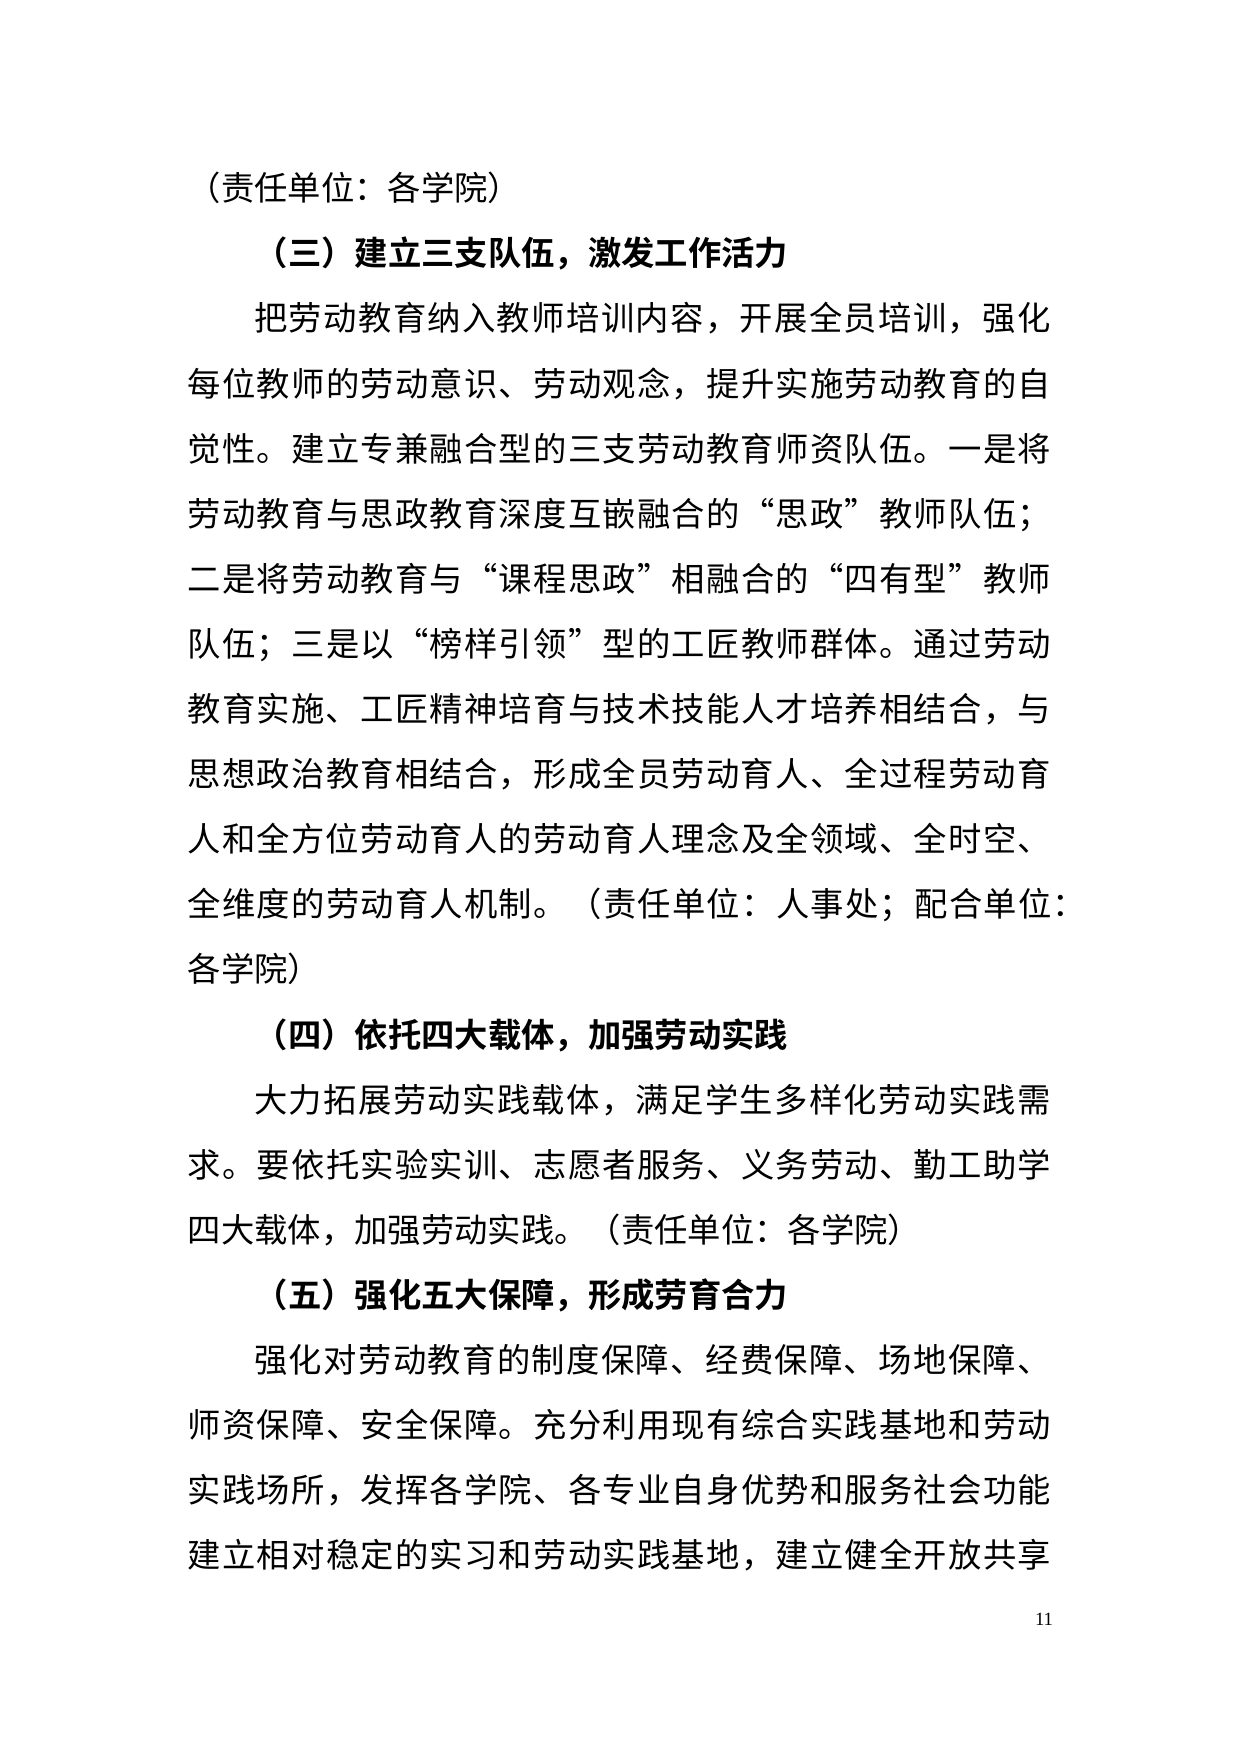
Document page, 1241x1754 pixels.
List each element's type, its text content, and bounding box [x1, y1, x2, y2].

text （五）强化五大保障，形成劳育合力 [187, 1269, 1053, 1317]
text 把劳动教育纳入教师培训内容，开展全员培训，强化每位教师的劳动意识、劳动观念，提升实施劳动教育的自觉性。建立专兼融合型的三支劳动教育师资队伍。一是将劳动教育与思政教育深度互嵌融合的“思政”教师队伍；二是将劳动教育与“课程思政”相融合的“四有型”教师队伍；三是以“榜样引领”型的工匠教师群体。通过劳动教育实施、工匠精神培育与技术技能人才培养相结合，与思想政治教育相结合，形成全员劳动育人、全过程劳动育人和全方位劳动育人的劳动育人理念及全领域、全时空、全维度的劳动育人机制。（责任单位：人事处；配合单位：各学院） [187, 292, 1053, 991]
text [187, 162, 1053, 210]
text 大力拓展劳动实践载体，满足学生多样化劳动实践需求。要依托实验实训、志愿者服务、义务劳动、勤工助学四大载体，加强劳动实践。（责任单位：各学院） [187, 1073, 1053, 1252]
text （三）建立三支队伍，激发工作活力 [187, 227, 1053, 275]
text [187, 1334, 1053, 1577]
text （四）依托四大载体，加强劳动实践 [187, 1008, 1053, 1057]
